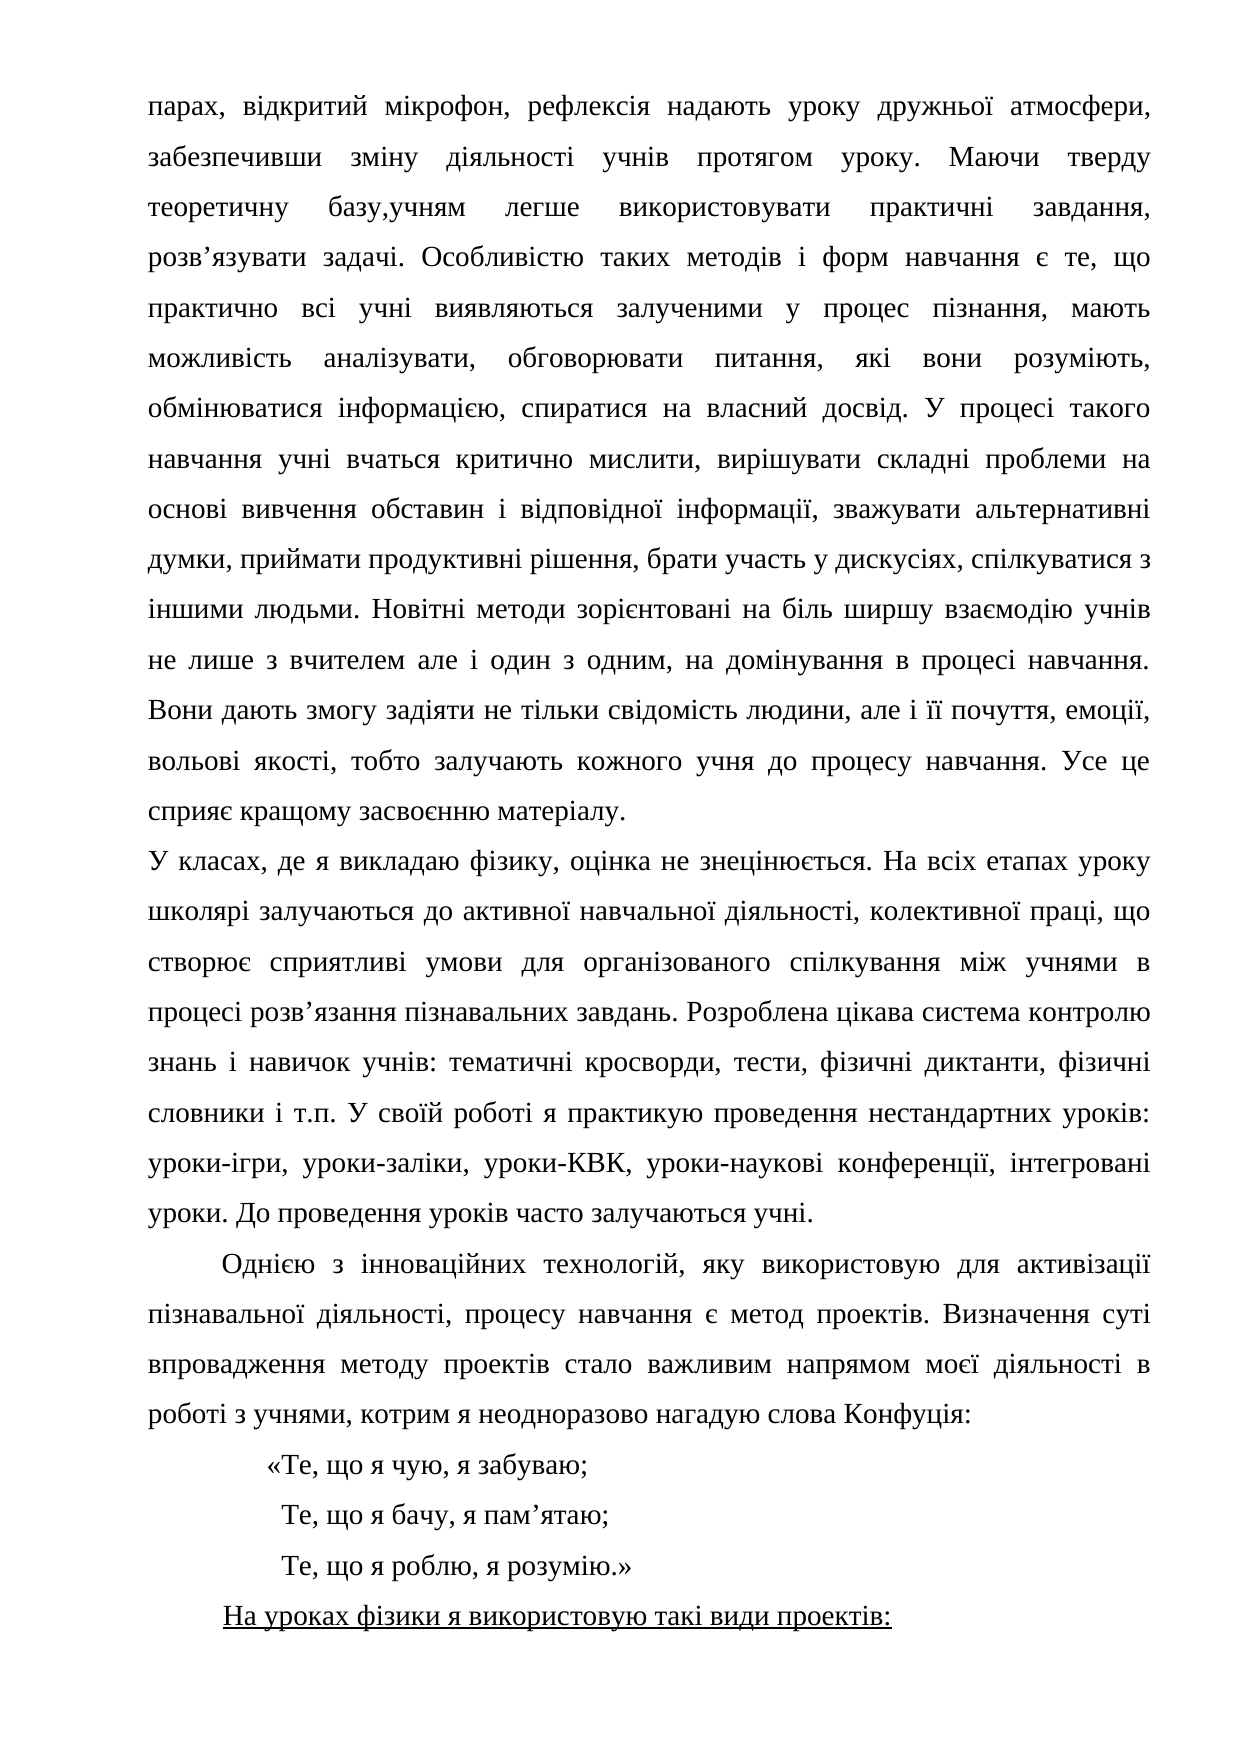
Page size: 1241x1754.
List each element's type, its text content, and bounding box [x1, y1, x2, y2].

text Те, що я роблю, я розумію.» [223, 1548, 1152, 1581]
text Однією з інноваційних технологій, яку використовую для активізації пізнавальної діяльності, процесу навчання є метод проектів. Визначення суті впровадження методу проектів стало важливим напрямом моєї діяльності в роботі з учнями, котрим я неодноразово нагадую слова Конфуція: [148, 1246, 1152, 1430]
text На уроках фізики я використовую такі види проектів: [223, 1598, 1152, 1631]
text Те, що я бачу, я пам’ятаю; [223, 1497, 1152, 1531]
text «Те, що я чую, я забуваю; [223, 1447, 1152, 1481]
